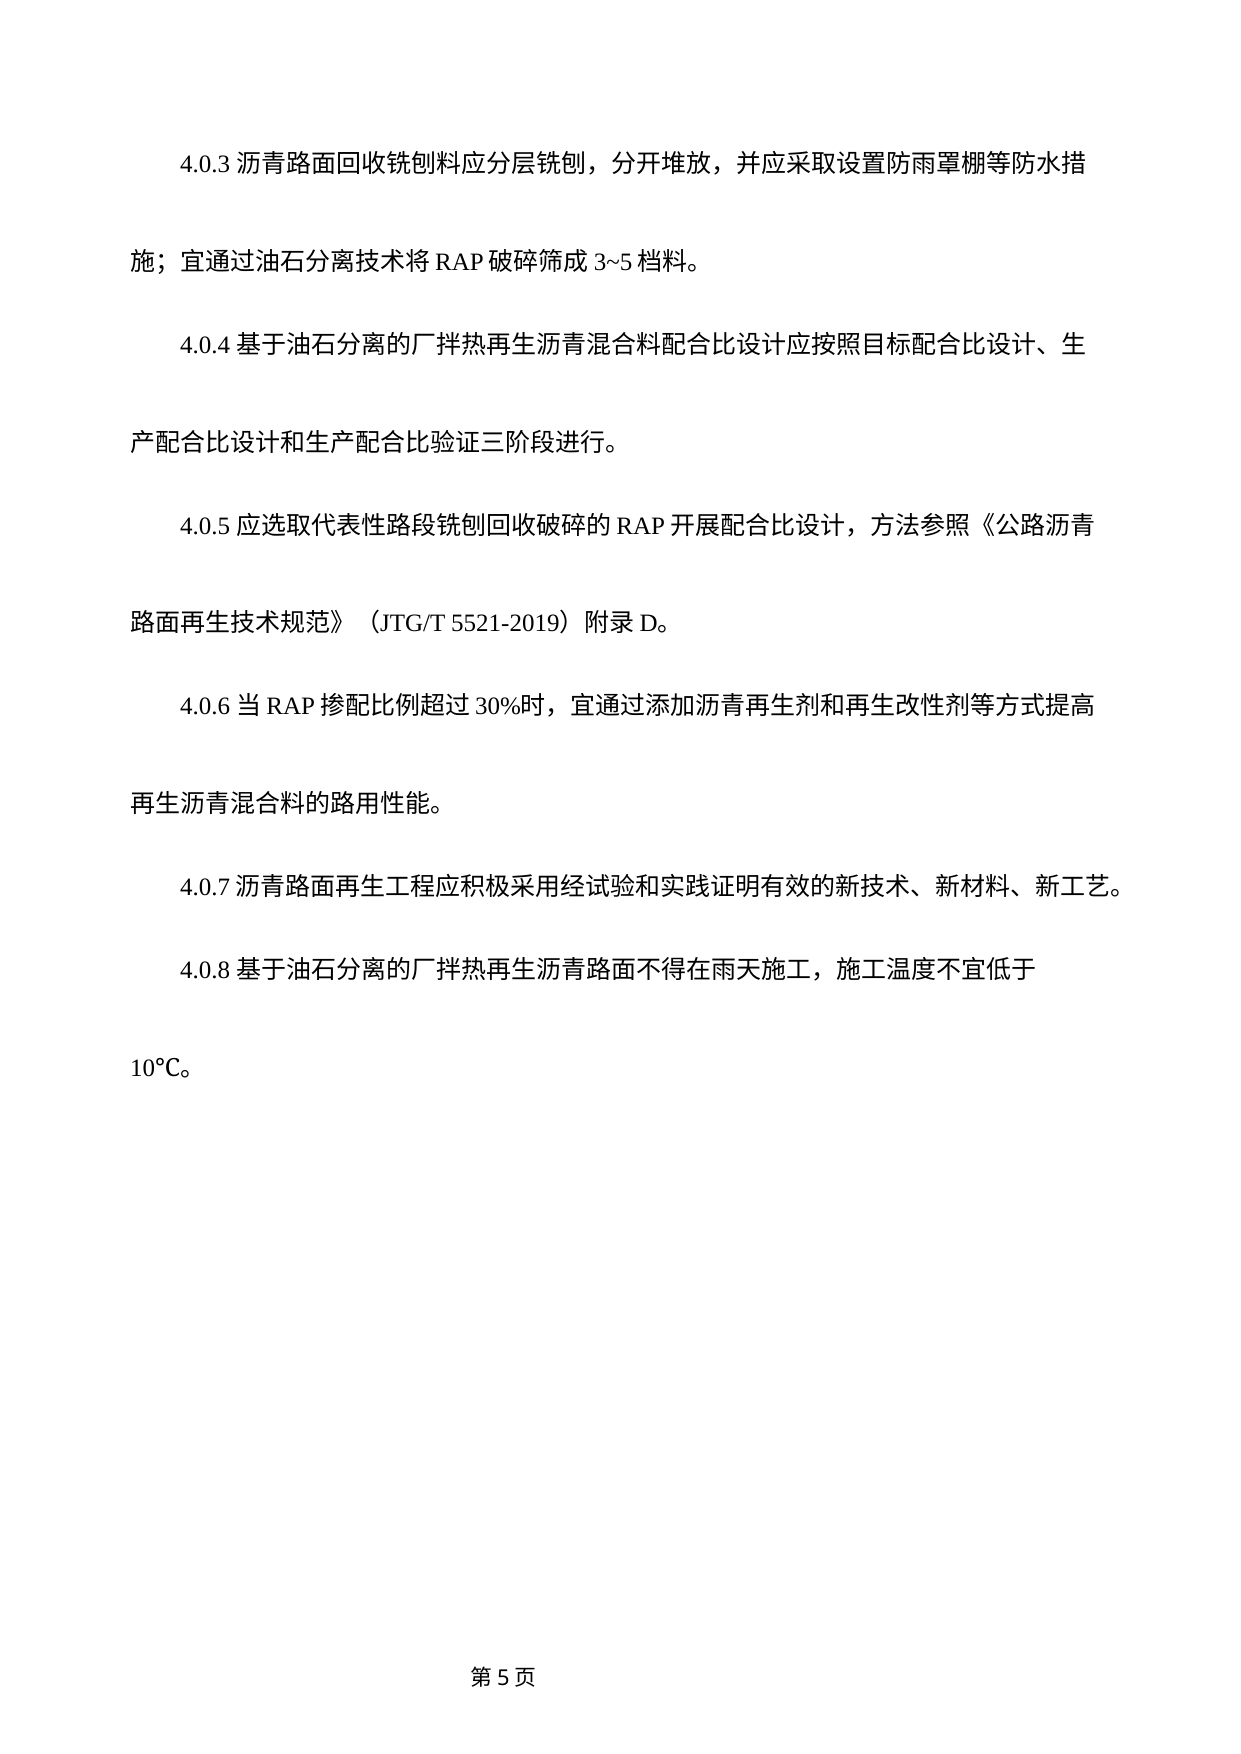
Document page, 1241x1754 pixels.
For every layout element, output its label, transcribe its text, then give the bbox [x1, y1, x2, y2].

text 4.0.5 应选取代表性路段铣刨回收破碎的RAP开展配合比设计，方法参照《公路沥青路面再生技术规范》（JTG/T 5521-2019）附录D。 [130, 491, 1110, 653]
text 4.0.4 基于油石分离的厂拌热再生沥青混合料配合比设计应按照目标配合比设计、生产配合比设计和生产配合比验证三阶段进行。 [130, 310, 1110, 473]
text 4.0.3 沥青路面回收铣刨料应分层铣刨，分开堆放，并应采取设置防雨罩棚等防水措施；宜通过油石分离技术将RAP破碎筛成3~5档料。 [130, 129, 1110, 292]
text 4.0.8 基于油石分离的厂拌热再生沥青路面不得在雨天施工，施工温度不宜低于10℃。 [130, 935, 1110, 1098]
text 4.0.6 当RAP掺配比例超过30%时，宜通过添加沥青再生剂和再生改性剂等方式提高再生沥青混合料的路用性能。 [130, 671, 1110, 834]
text 4.0.7沥青路面再生工程应积极采用经试验和实践证明有效的新技术、新材料、新工艺。 [130, 852, 1110, 917]
